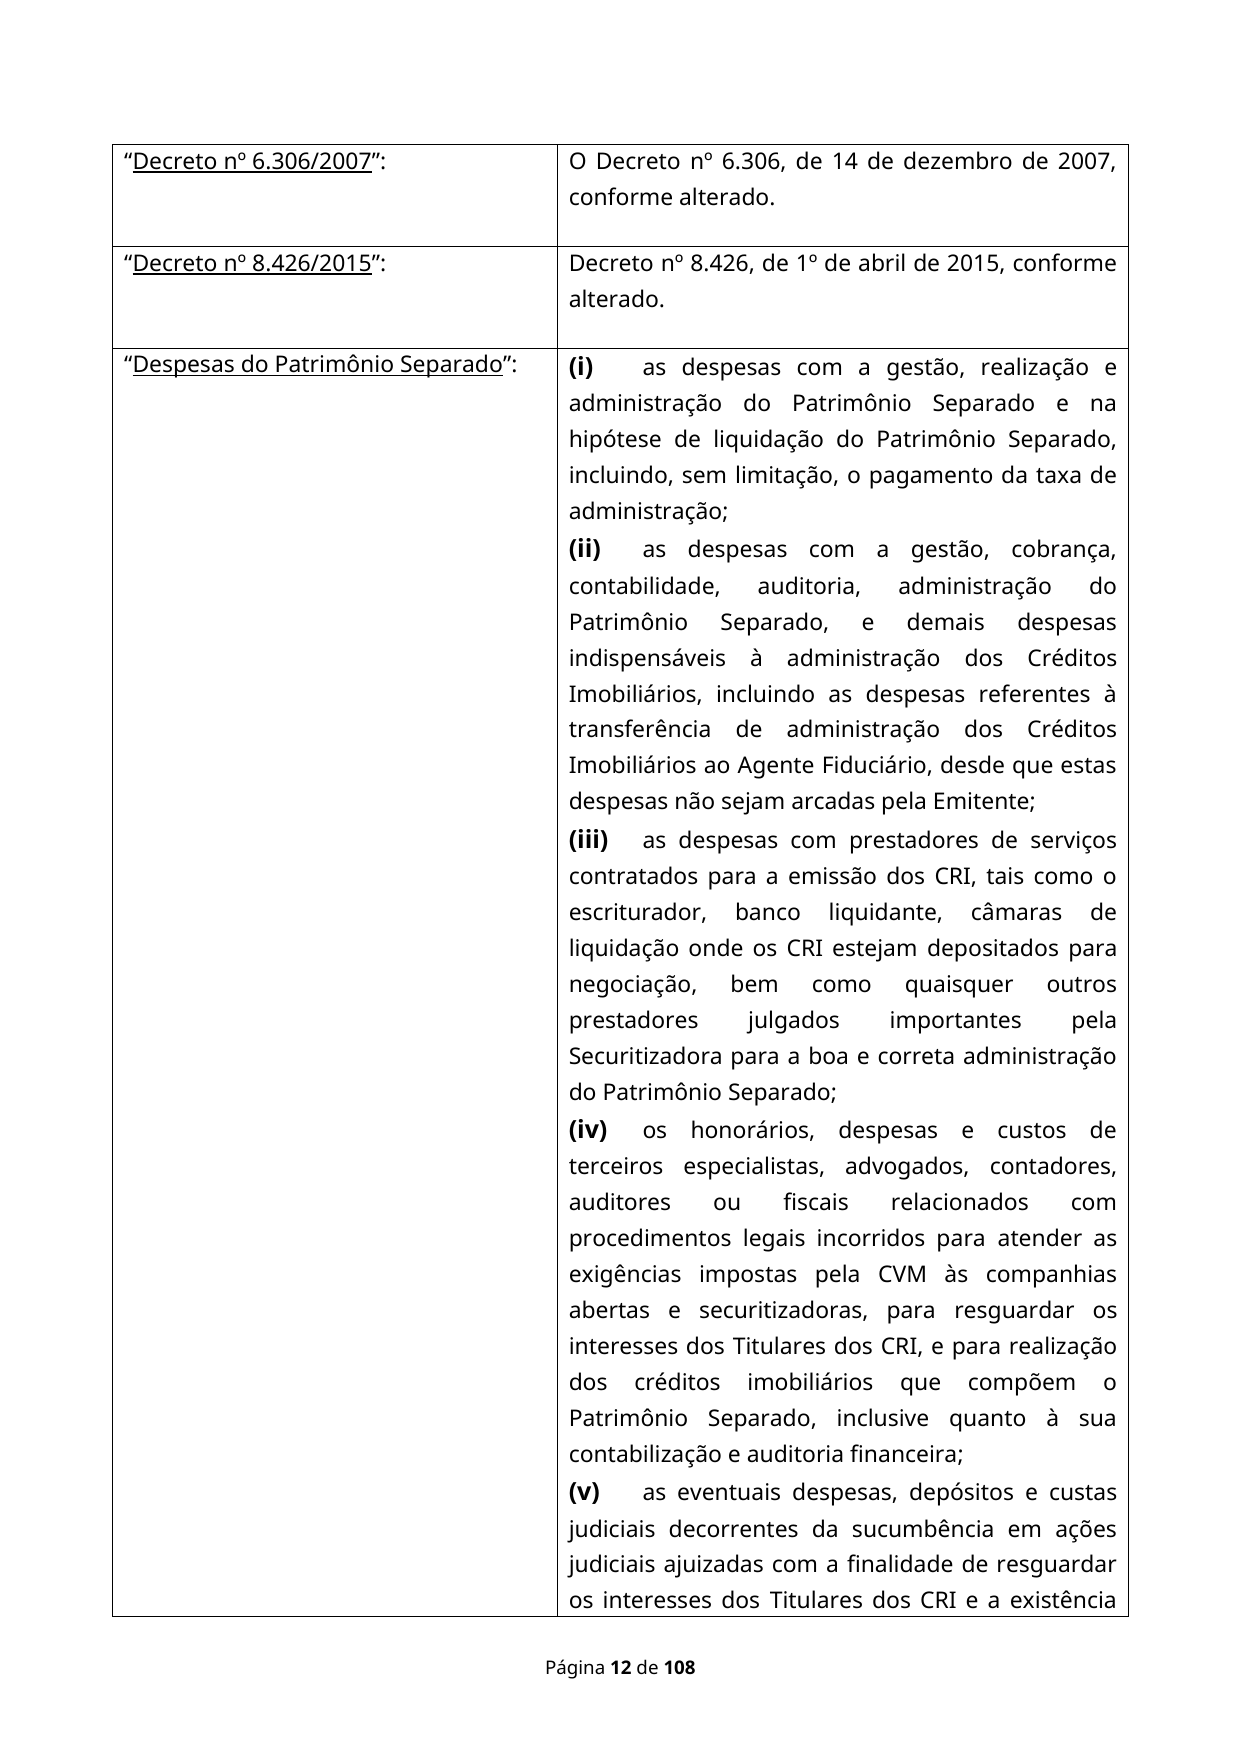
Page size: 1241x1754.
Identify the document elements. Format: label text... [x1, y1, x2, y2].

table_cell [558, 349, 1128, 1616]
table_cell Decreto nº 8.426, de 1º de abril de 2015, conforme alterado. [558, 247, 1128, 347]
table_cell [113, 349, 557, 1616]
table_cell O Decreto nº 6.306, de 14 de dezembro de 2007, conforme alterado. [558, 145, 1128, 246]
table_cell “Decreto nº 6.306/2007”: [113, 145, 557, 246]
table_cell “Decreto nº 8.426/2015”: [113, 247, 557, 347]
